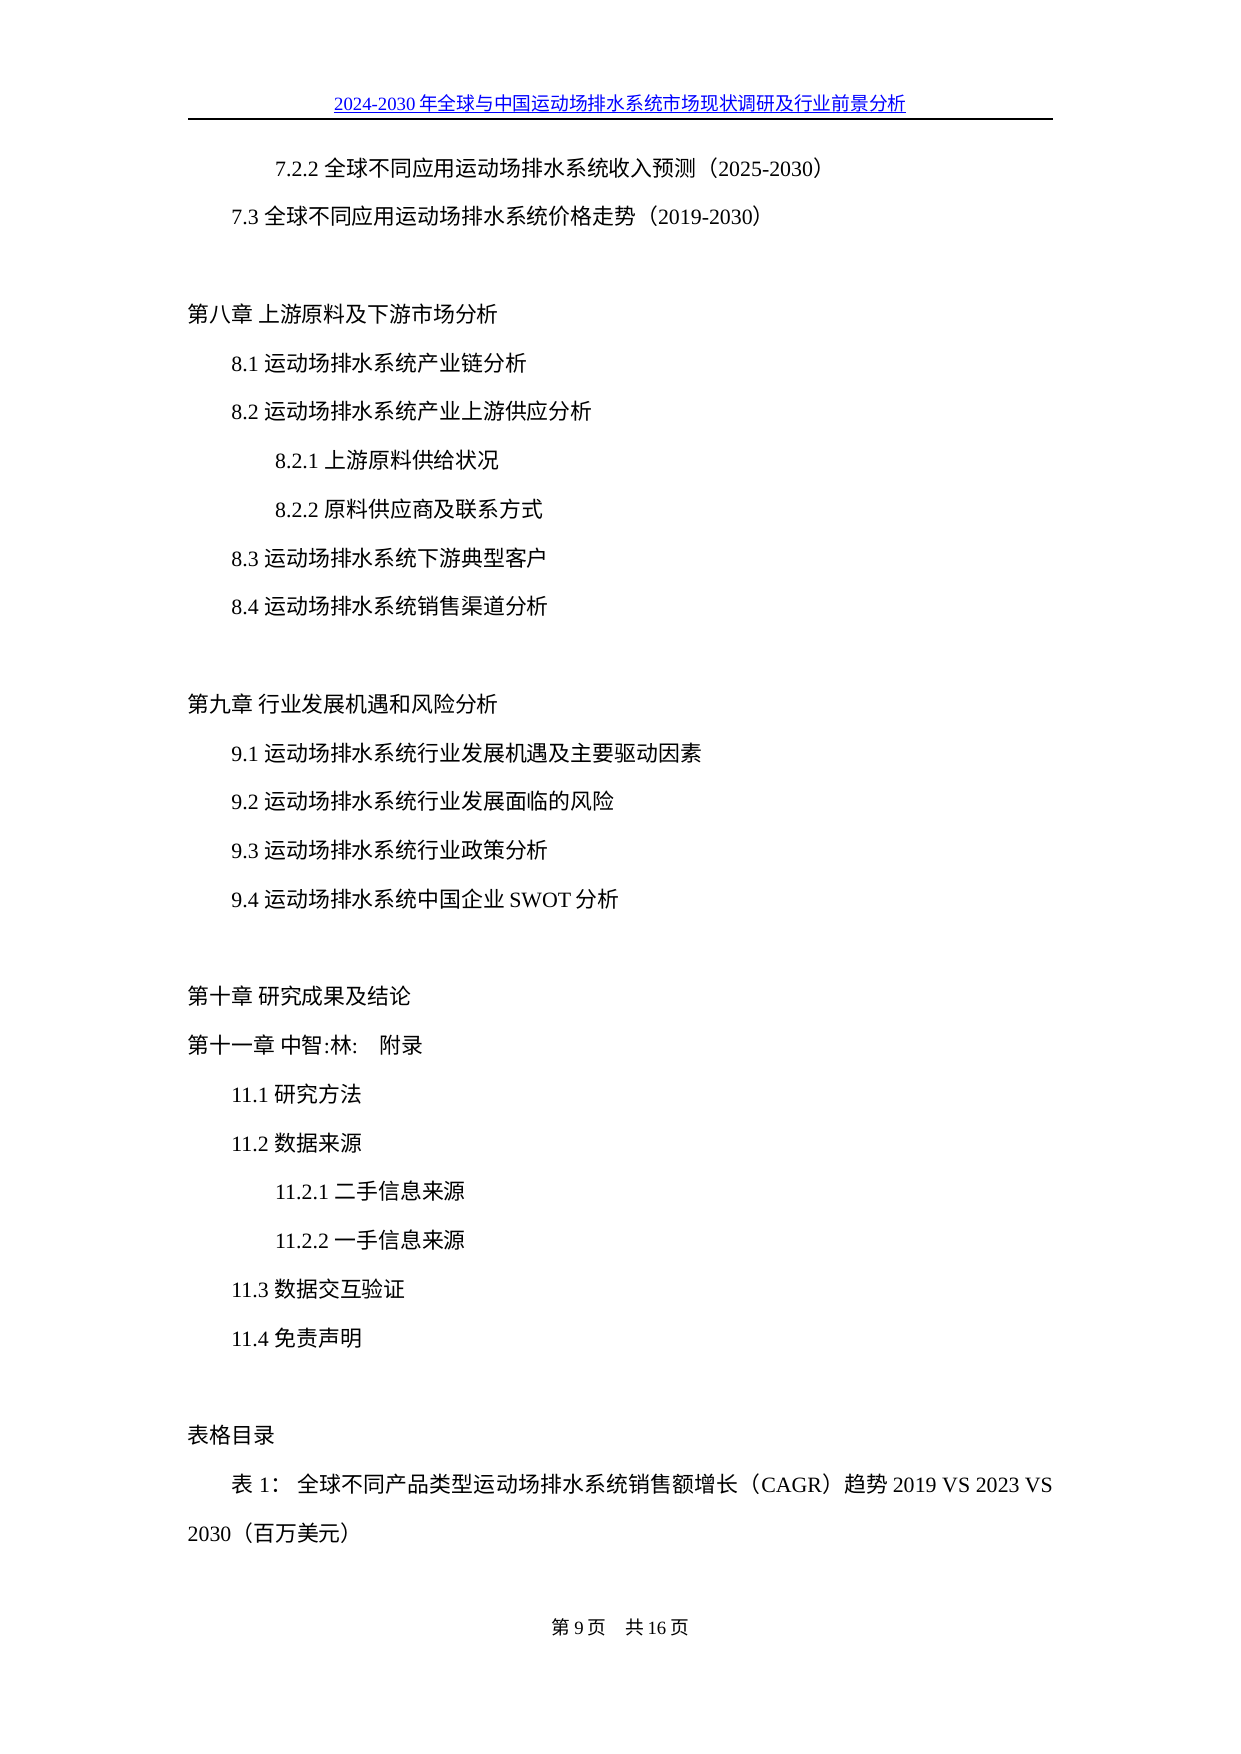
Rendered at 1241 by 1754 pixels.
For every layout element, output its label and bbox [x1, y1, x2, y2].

text [187, 150, 1053, 1548]
